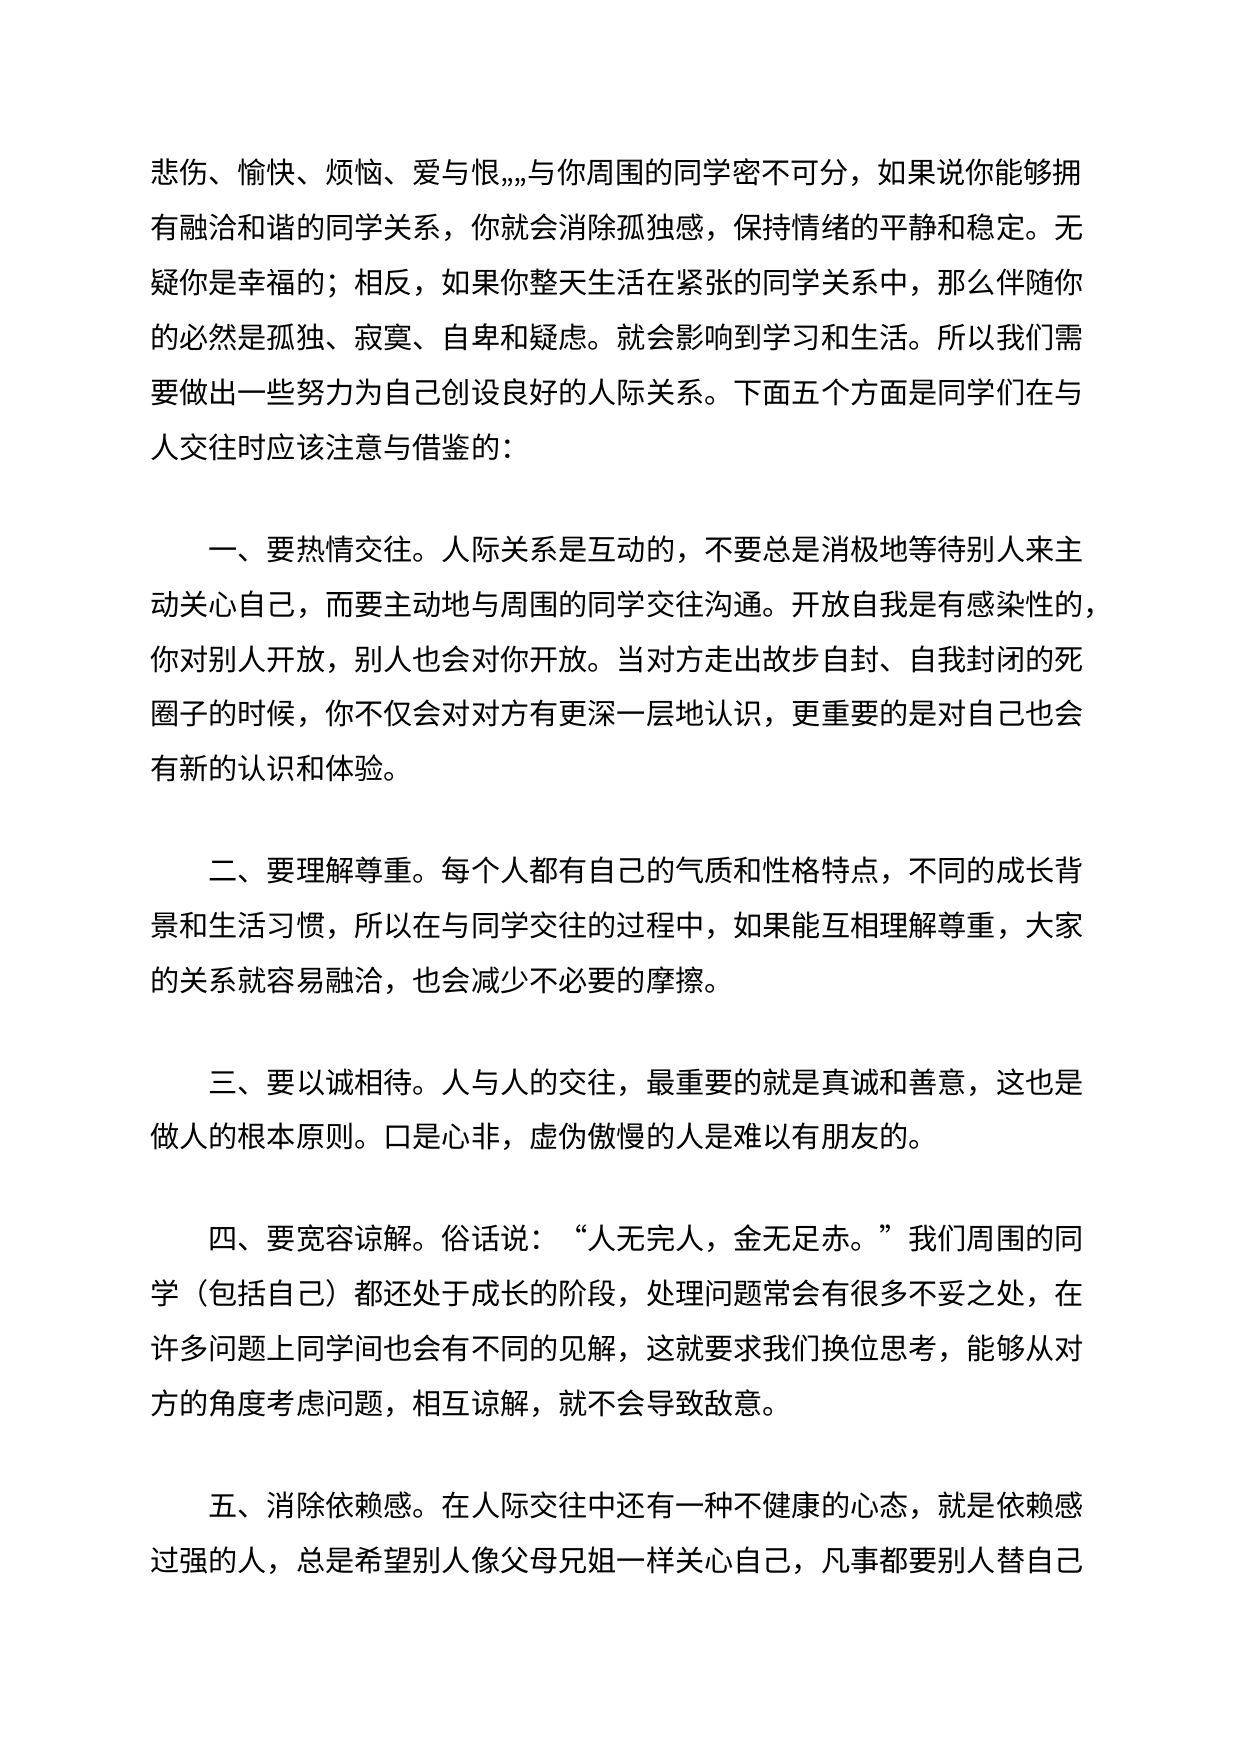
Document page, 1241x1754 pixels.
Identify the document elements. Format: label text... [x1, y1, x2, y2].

text 二、要理解尊重。每个人都有自己的气质和性格特点，不同的成长背景和生活习惯，所以在与同学交往的过程中，如果能互相理解尊重，大家的关系就容易融洽，也会减少不必要的摩擦。 [150, 848, 1090, 1000]
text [150, 1482, 1090, 1579]
text 四、要宽容谅解。俗话说：“人无完人，金无足赤。”我们周围的同学（包括自己）都还处于成长的阶段，处理问题常会有很多不妥之处，在许多问题上同学间也会有不同的见解，这就要求我们换位思考，能够从对方的角度考虑问题，相互谅解，就不会导致敌意。 [150, 1216, 1090, 1423]
text 三、要以诚相待。人与人的交往，最重要的就是真诚和善意，这也是做人的根本原则。口是心非，虚伪傲慢的人是难以有朋友的。 [150, 1059, 1090, 1156]
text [150, 150, 1090, 467]
text 一、要热情交往。人际关系是互动的，不要总是消极地等待别人来主动关心自己，而要主动地与周围的同学交往沟通。开放自我是有感染性的，你对别人开放，别人也会对你开放。当对方走出故步自封、自我封闭的死圈子的时候，你不仅会对对方有更深一层地认识，更重要的是对自己也会有新的认识和体验。 [150, 526, 1090, 788]
